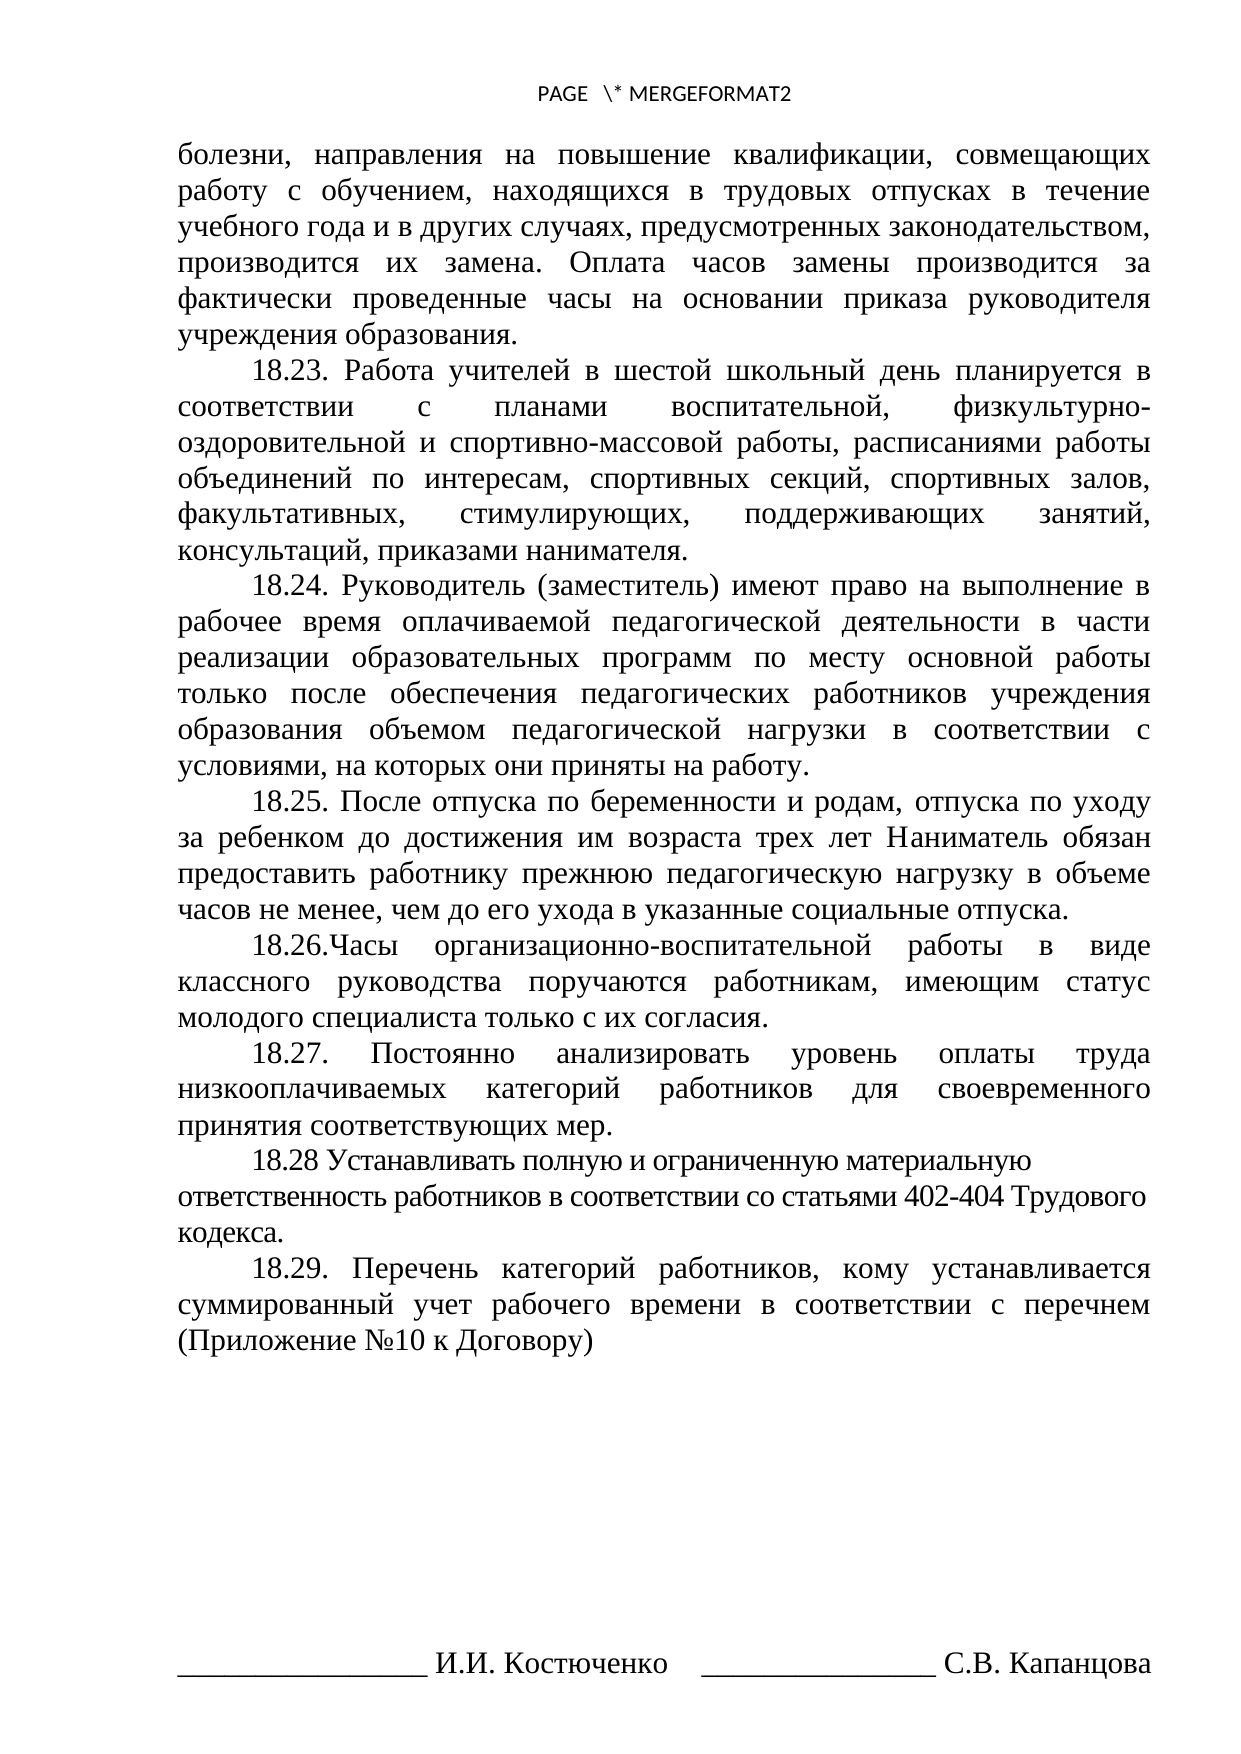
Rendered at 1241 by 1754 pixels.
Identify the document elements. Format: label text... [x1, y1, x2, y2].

text 18.27. Постоянно анализировать уровень оплаты труда низкооплачиваемых категорий работников для своевременного принятия соответствующих мер. [177, 1034, 1152, 1142]
text 18.26.Часы организационно-воспитательной работы в виде классного руководства поручаются работникам, имеющим статус молодого специалиста только с их согласия. [177, 926, 1152, 1034]
text 18.25. После отпуска по беременности и родам, отпуска по уходу за ребенком до достижения им возраста трех лет Наниматель обязан предоставить работнику прежнюю педагогическую нагрузку в объеме часов не менее, чем до его ухода в указанные социальные отпуска. [177, 782, 1152, 926]
text 18.29. Перечень категорий работников, кому устанавливается суммированный учет рабочего времени в соответствии с перечнем (Приложение №10 к Договору) [177, 1249, 1152, 1357]
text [177, 135, 1152, 351]
text 18.24. Руководитель (заместитель) имеют право на выполнение в рабочее время оплачиваемой педагогической деятельности в части реализации образовательных программ по месту основной работы только после обеспечения педагогических работников учреждения образования объемом педагогической нагрузки в соответствии с условиями, на которых они приняты на работу. [177, 567, 1152, 782]
text 18.23. Работа учителей в шестой школьный день планируется в соответствии с планами воспитательной, физкультурно-оздоровительной и спортивно-массовой работы, расписаниями работы объединений по интересам, спортивных секций, спортивных залов, факультативных, стимулирующих, поддерживающих занятий, консультаций, приказами нанимателя. [177, 351, 1152, 567]
text 18.28 Устанавливать полную и ограниченную материальную ответственность работников в соответствии со статьями 402-404 Трудового кодекса. [177, 1142, 1152, 1249]
